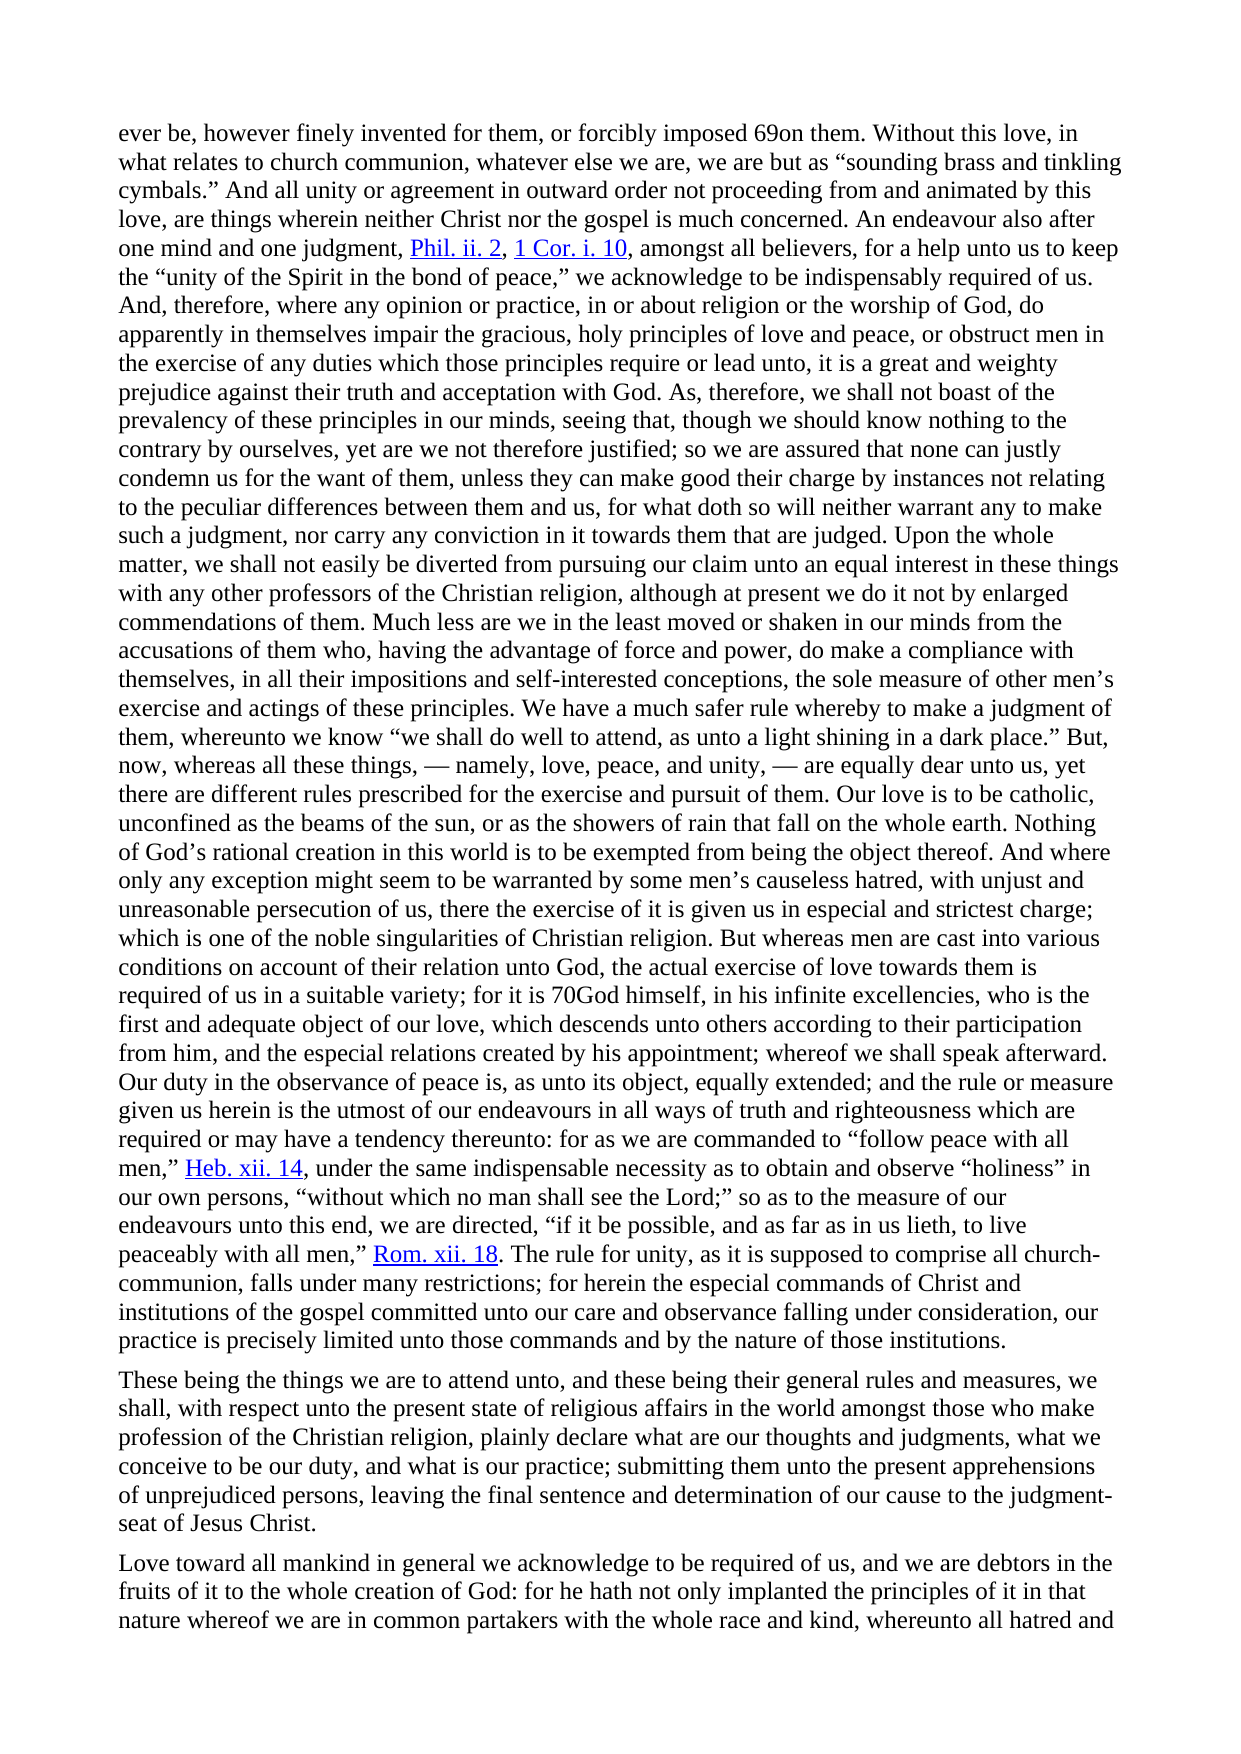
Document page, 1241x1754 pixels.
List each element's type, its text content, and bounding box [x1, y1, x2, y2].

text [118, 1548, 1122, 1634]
text These being the things we are to attend unto, and these being their general rules and measures, we shall, with respect unto the present state of religious affairs in the world amongst those who make profession of the Christian religion, plainly declare what are our thoughts and judgments, what we conceive to be our duty, and what is our practice; submitting them unto the present apprehensions of unprejudiced persons, leaving the final sentence and determination of our cause to the judgment-seat of Jesus Christ. [118, 1365, 1122, 1537]
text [118, 118, 1122, 1354]
